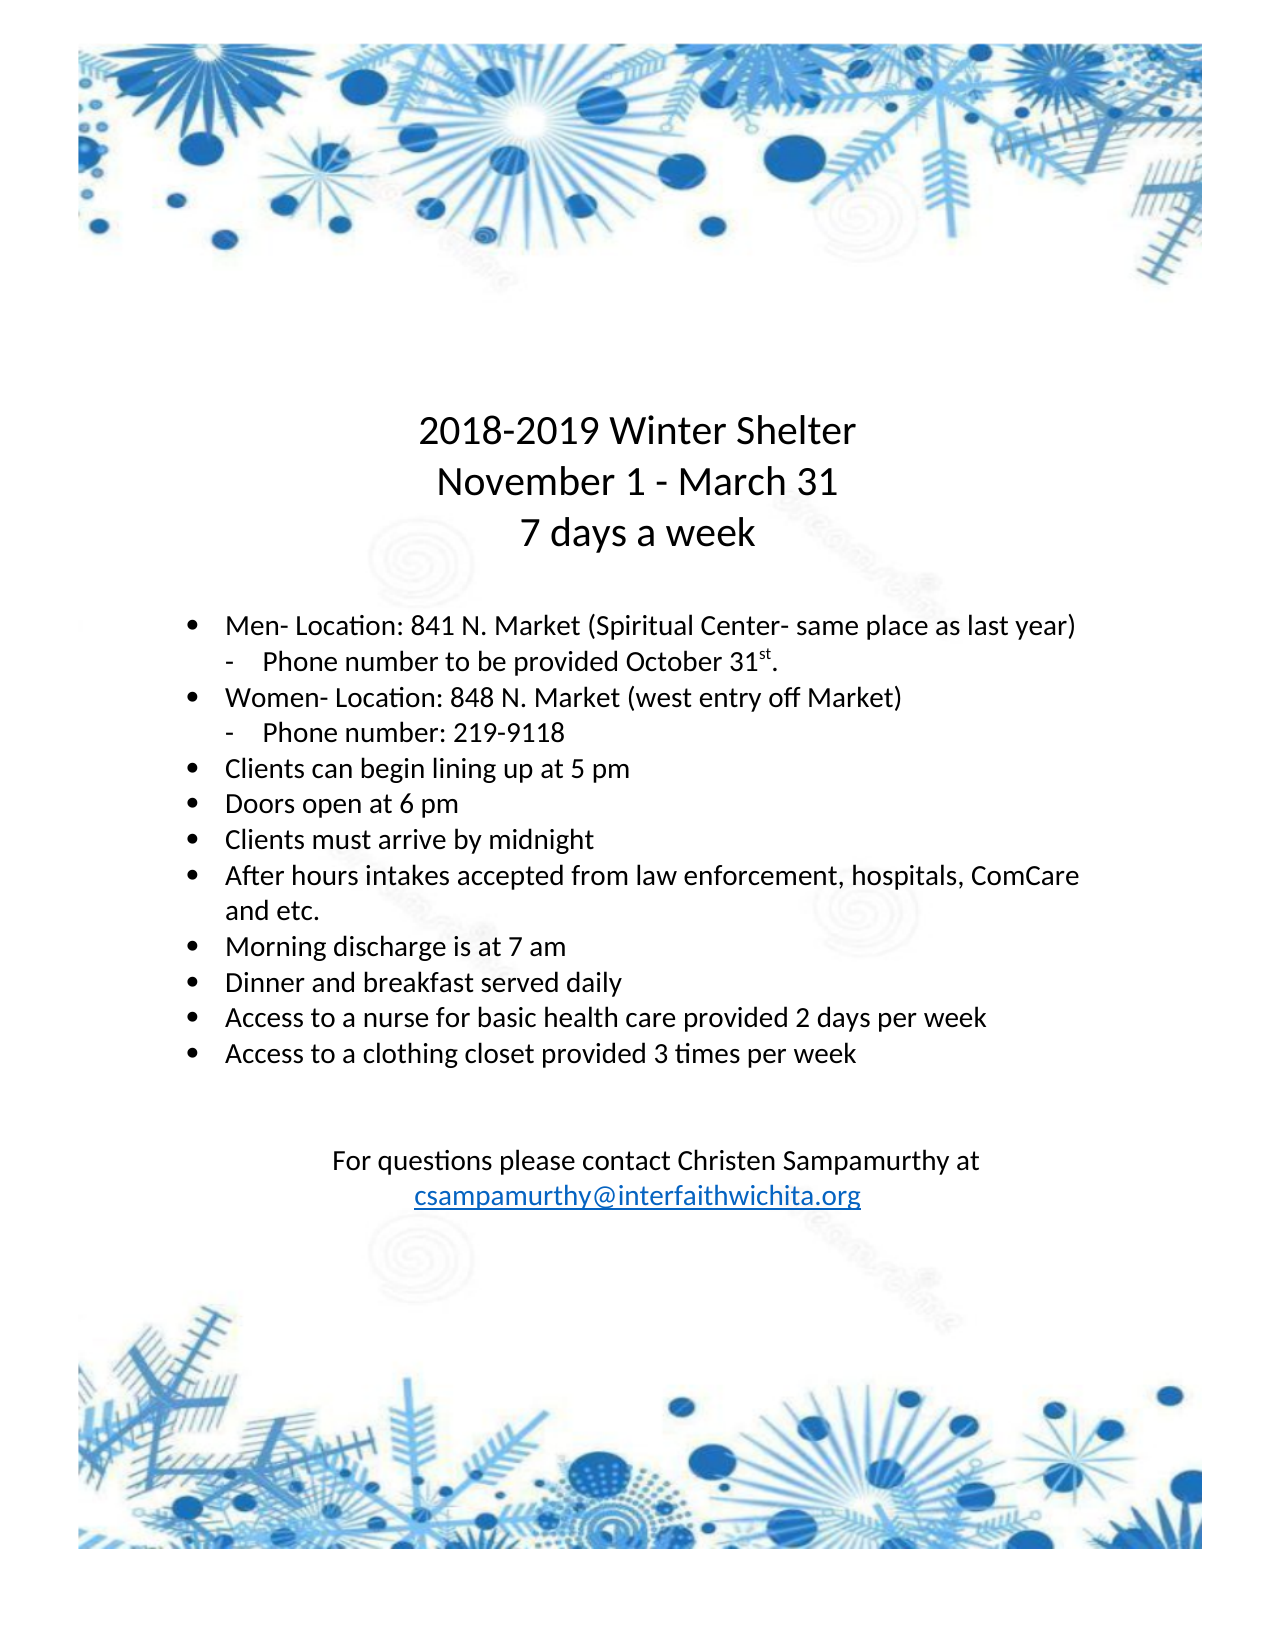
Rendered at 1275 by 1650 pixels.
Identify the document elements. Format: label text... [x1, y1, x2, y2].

list Dinner and breakfast served daily [187, 964, 1125, 999]
list Morning discharge is at 7 am [187, 928, 1125, 964]
list Men- Location: 841 N. Market (Spiritual Center- same place as last year) [187, 607, 1125, 643]
list After hours intakes accepted from law enforcement, hospitals, ComCare and etc. [187, 857, 1125, 928]
list Women- Location: 848 N. Market (west entry off Market) [187, 679, 1125, 714]
text 2018-2019 Winter Shelter [150, 404, 1125, 455]
list Access to a clothing closet provided 3 times per week [187, 1035, 1125, 1071]
list Clients must arrive by midnight [187, 821, 1125, 857]
picture [79, 45, 1202, 1549]
list Doors open at 6 pm [187, 786, 1125, 821]
list Phone number to be provided October 31st. [225, 643, 1125, 679]
text November 1 - March 31 [150, 455, 1125, 506]
text For questions please contact Christen Sampamurthy at csampamurthy@interfaithwichita.org [150, 1142, 1125, 1213]
list Clients can begin lining up at 5 pm [187, 750, 1125, 786]
text 7 days a week [150, 506, 1125, 557]
list Phone number: 219-9118 [225, 714, 1125, 750]
list Access to a nurse for basic health care provided 2 days per week [187, 999, 1125, 1035]
